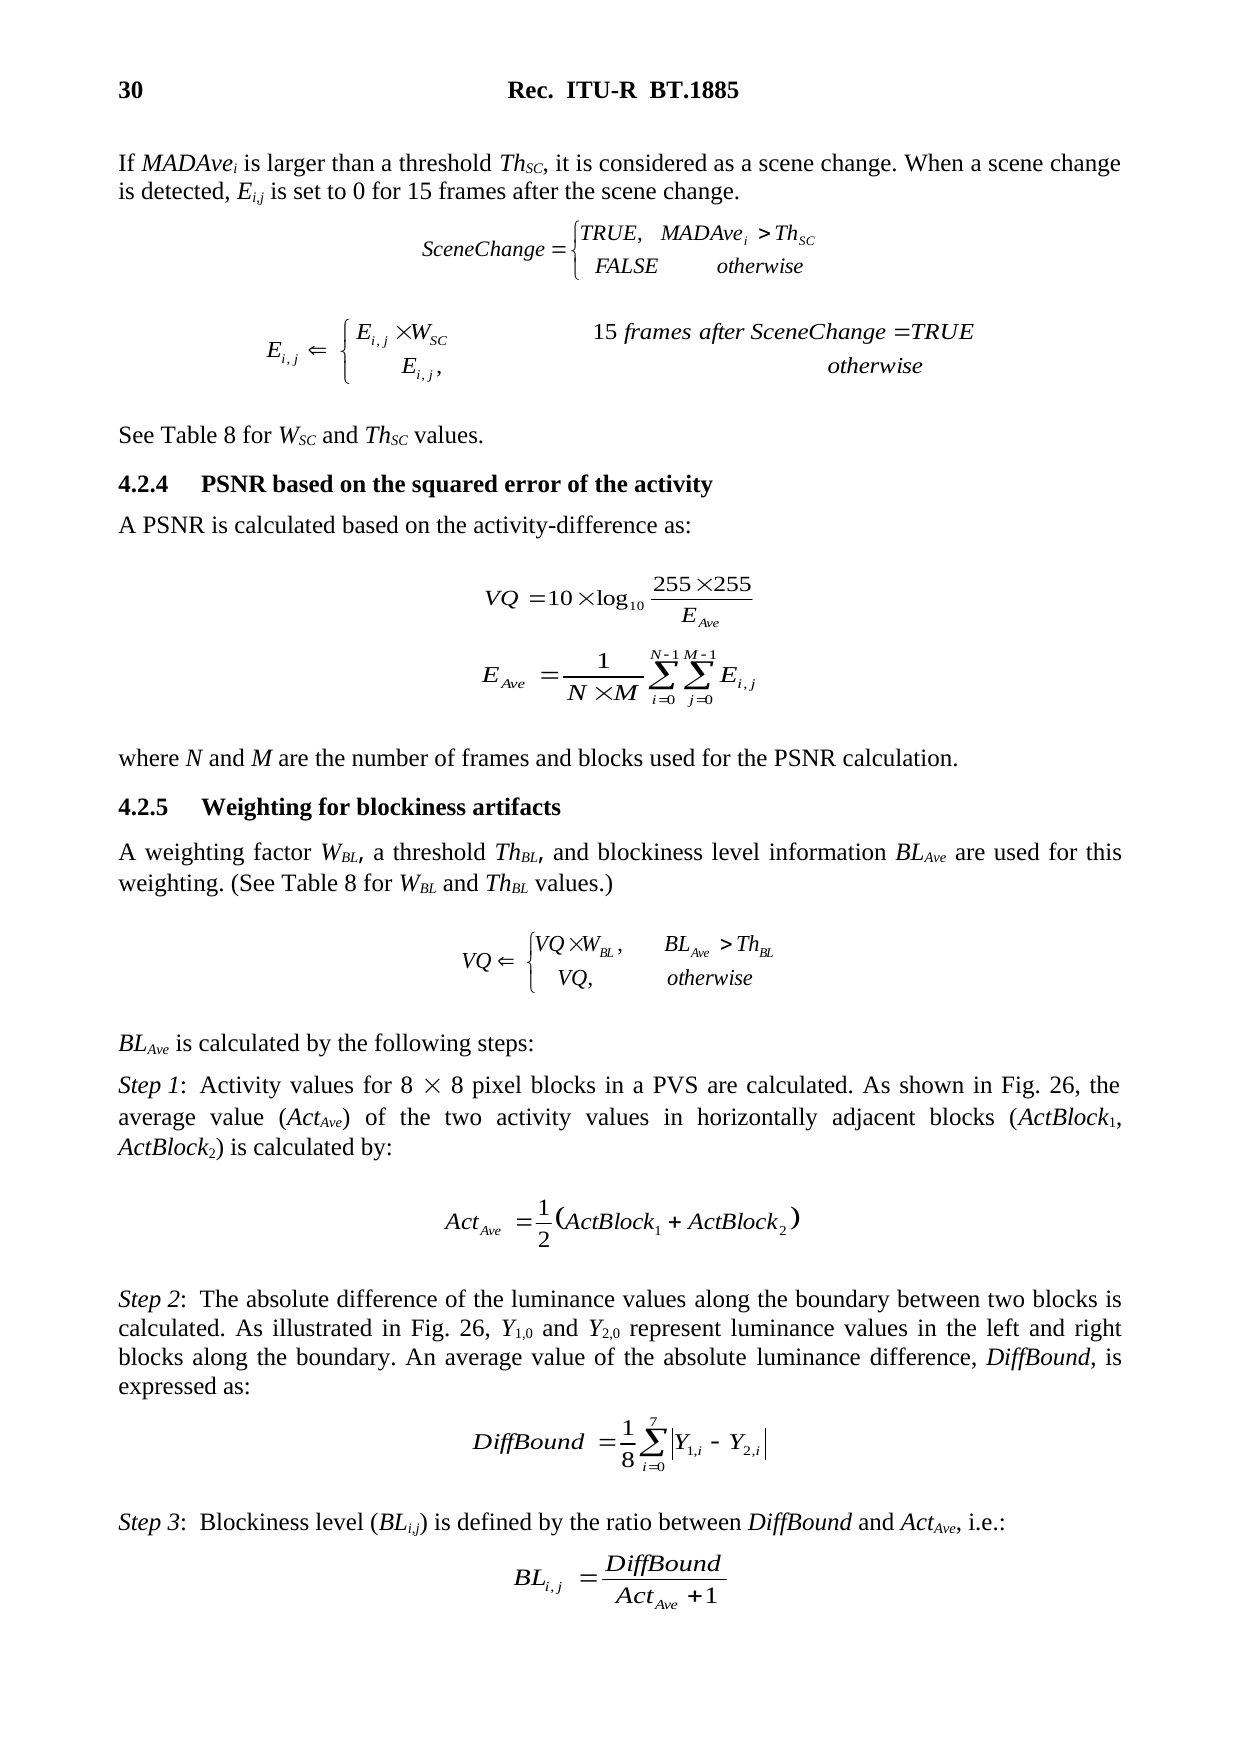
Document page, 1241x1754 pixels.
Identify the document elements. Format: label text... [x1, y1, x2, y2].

text Step 1: Activity values for 8 8 pixel blocks in a PVS are calculated. As shown in Fig. 26, the average value (ActAve) of the two activity values in horizontally adjacent blocks (ActBlock1, ActBlock2) is calculated by: [118, 1070, 1122, 1161]
text If MADAvei is larger than a threshold ThSC, it is considered as a scene change. When a scene change is detected, Ei,j is set to 0 for 15 frames after the scene change. [118, 148, 1122, 205]
text A weighting factor WBL, a threshold ThBL, and blockiness level information BLAve are used for this weighting. (See Table 8 for WBL and ThBL values.) [118, 833, 1122, 896]
text Step 2: The absolute difference of the luminance values along the boundary between two blocks is calculated. As illustrated in Fig. 26, Y1,0 and Y2,0 represent luminance values in the left and right blocks along the boundary. An average value of the absolute luminance difference, DiffBound, is expressed as: [118, 1284, 1122, 1399]
text BLAve is calculated by the following steps: [118, 1028, 1122, 1057]
subtitle 4.2.5 Weighting for blockiness artifacts [118, 792, 1122, 821]
text where N and M are the number of frames and blocks used for the PSNR calculation. [118, 743, 1122, 771]
text See Table 8 for WSC and ThSC values. [118, 420, 1122, 448]
text A PSNR is calculated based on the activity-difference as: [118, 511, 1122, 539]
subtitle 4.2.4 PSNR based on the squared error of the activity [118, 469, 1122, 498]
text Step 3: Blockiness level (BLi,j) is defined by the ratio between DiffBound and ActAve, i.e.: [118, 1507, 1122, 1536]
